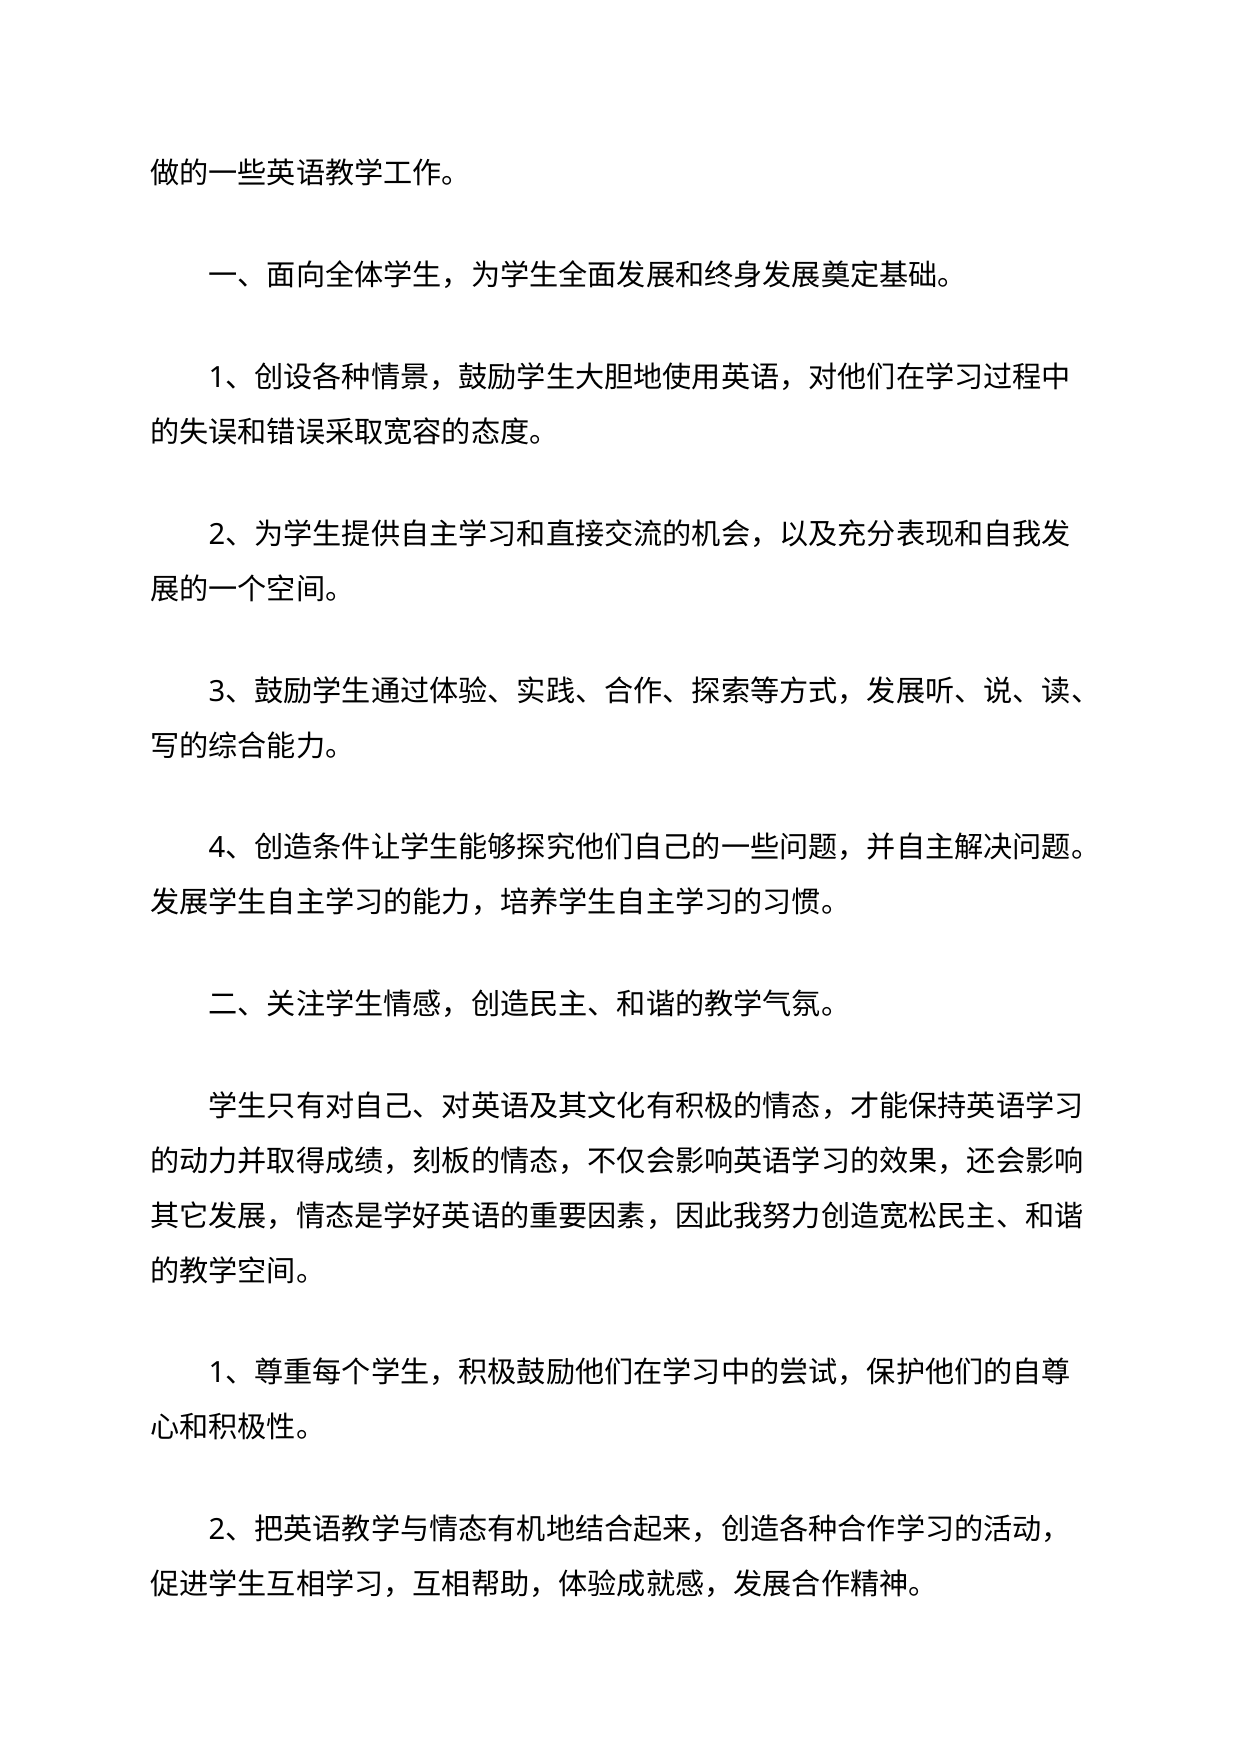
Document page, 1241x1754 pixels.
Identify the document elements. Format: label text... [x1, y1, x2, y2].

text 4、创造条件让学生能够探究他们自己的一些问题，并自主解决问题。发展学生自主学习的能力，培养学生自主学习的习惯。 [150, 824, 1090, 921]
text 一、面向全体学生，为学生全面发展和终身发展奠定基础。 [150, 252, 1090, 294]
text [150, 150, 1090, 192]
text 1、尊重每个学生，积极鼓励他们在学习中的尝试，保护他们的自尊心和积极性。 [150, 1349, 1090, 1446]
text 1、创设各种情景，鼓励学生大胆地使用英语，对他们在学习过程中的失误和错误采取宽容的态度。 [150, 353, 1090, 451]
text 二、关注学生情感，创造民主、和谐的教学气氛。 [150, 981, 1090, 1023]
text 2、为学生提供自主学习和直接交流的机会，以及充分表现和自我发展的一个空间。 [150, 510, 1090, 608]
text 2、把英语教学与情态有机地结合起来，创造各种合作学习的活动，促进学生互相学习，互相帮助，体验成就感，发展合作精神。 [150, 1506, 1090, 1603]
text 学生只有对自己、对英语及其文化有积极的情态，才能保持英语学习的动力并取得成绩，刻板的情态，不仅会影响英语学习的效果，还会影响其它发展，情态是学好英语的重要因素，因此我努力创造宽松民主、和谐的教学空间。 [150, 1082, 1090, 1289]
text 3、鼓励学生通过体验、实践、合作、探索等方式，发展听、说、读、写的综合能力。 [150, 667, 1090, 764]
